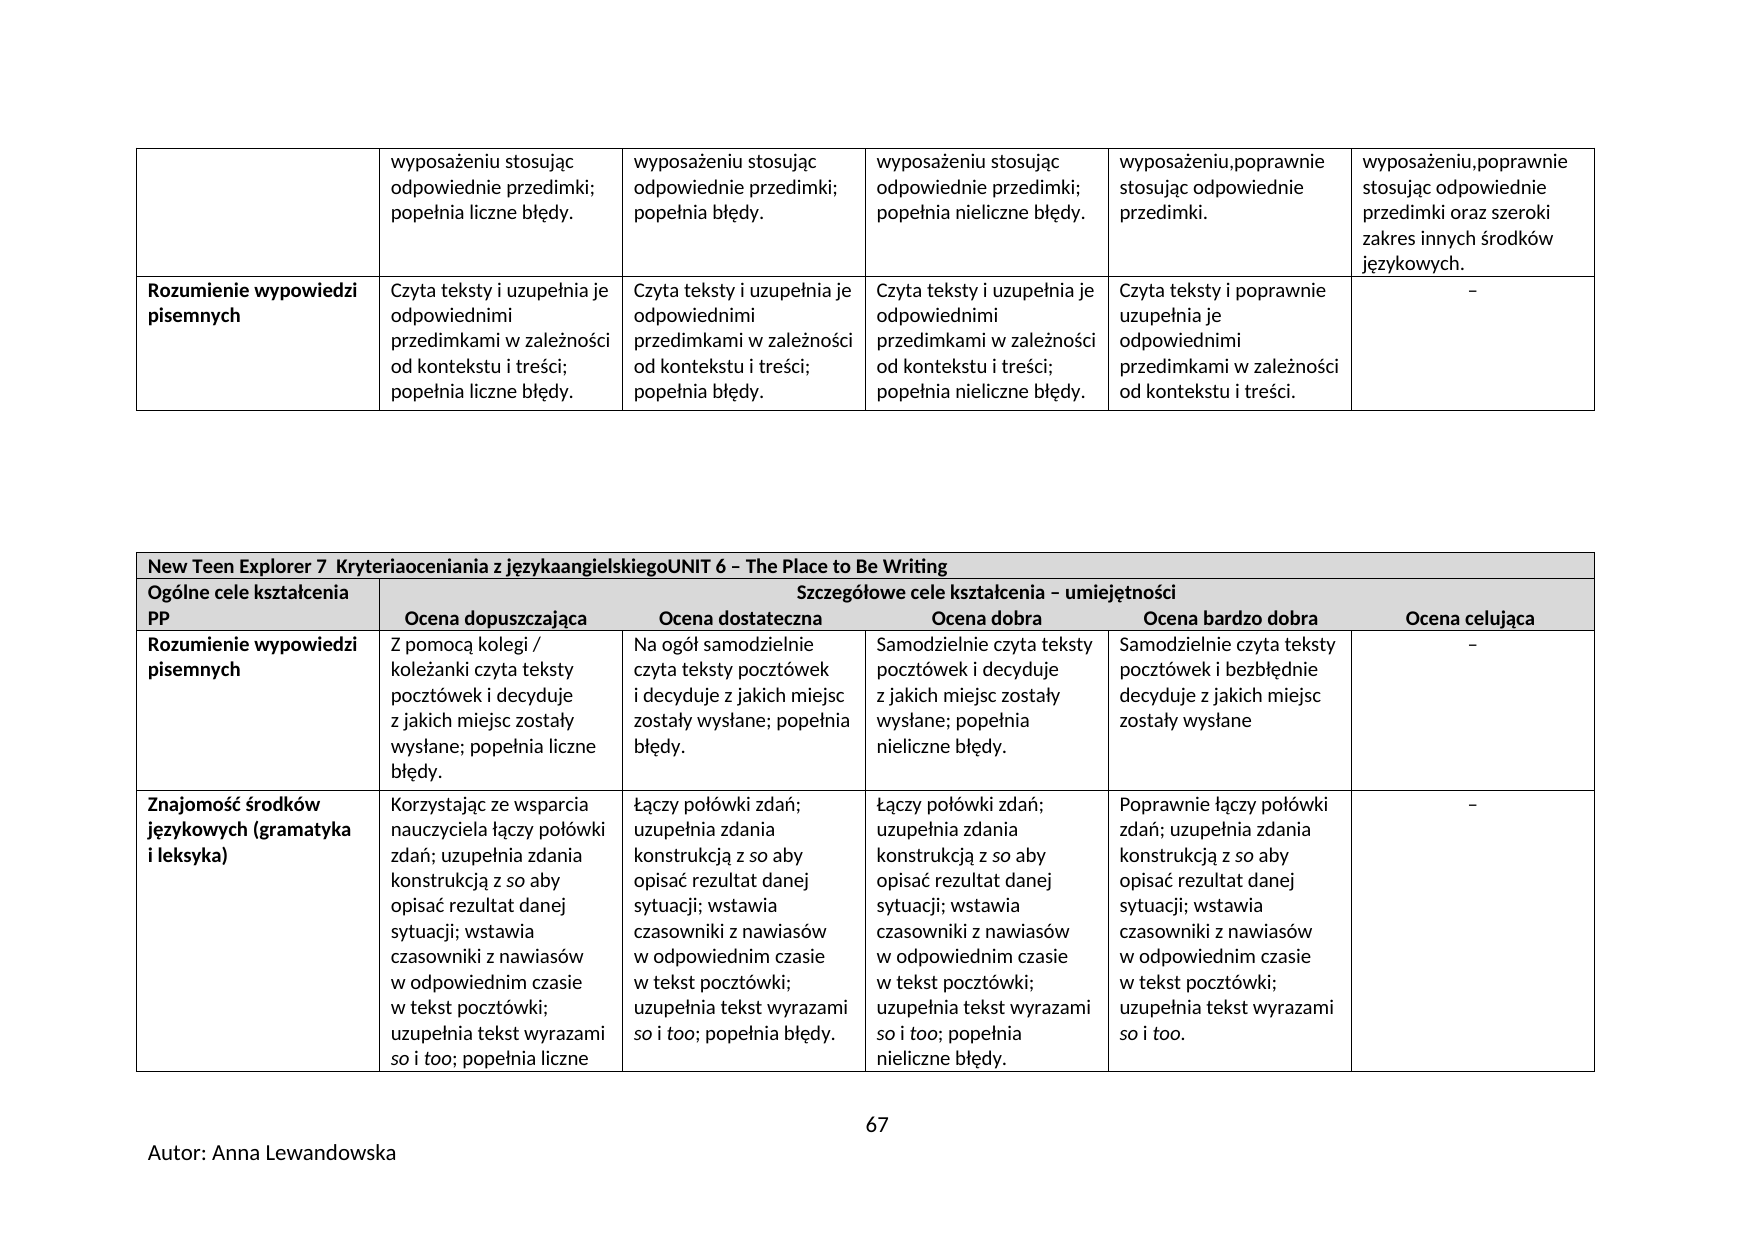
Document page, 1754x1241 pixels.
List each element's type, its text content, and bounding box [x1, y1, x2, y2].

table_cell Samodzielnie czyta teksty pocztówek i bezbłędnie decyduje z jakich miejsc zostały wysłane [1109, 631, 1351, 790]
table_cell Rozumienie wypowiedzi pisemnych [137, 631, 379, 790]
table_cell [866, 149, 1108, 276]
table_cell – [1352, 791, 1594, 1071]
table_cell – [1352, 277, 1594, 410]
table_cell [623, 149, 865, 276]
table_cell Ogólne cele kształcenia PP [137, 579, 379, 630]
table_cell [380, 791, 622, 1071]
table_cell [137, 149, 379, 276]
table_cell Z pomocą kolegi / koleżanki czyta teksty pocztówek i decyduje z jakich miejsc zostały wysłane; popełnia liczne błędy. [380, 631, 622, 790]
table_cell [380, 149, 622, 276]
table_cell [866, 791, 1108, 1071]
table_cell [1109, 149, 1351, 276]
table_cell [623, 791, 865, 1071]
table_cell – [1352, 631, 1594, 790]
table_cell Czyta teksty i uzupełnia je odpowiednimi przedimkami w zależności od kontekstu i treści; popełnia liczne błędy. [380, 277, 622, 410]
table_cell Czyta teksty i uzupełnia je odpowiednimi przedimkami w zależności od kontekstu i treści; popełnia nieliczne błędy. [866, 277, 1108, 410]
table_header New Teen Explorer 7 Kryteriaoceniania z językaangielskiegoUNIT 6 – The Place to Be Writing [137, 553, 1594, 578]
table_cell Rozumienie wypowiedzi pisemnych [137, 277, 379, 410]
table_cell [1352, 149, 1594, 276]
table_cell Czyta teksty i poprawnie uzupełnia je odpowiednimi przedimkami w zależności od kontekstu i treści. [1109, 277, 1351, 410]
table_cell Na ogół samodzielnie czyta teksty pocztówek i decyduje z jakich miejsc zostały wysłane; popełnia błędy. [623, 631, 865, 790]
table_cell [1109, 791, 1351, 1071]
table_cell Szczegółowe cele kształcenia – umiejętności Ocena dopuszczająca Ocena dostateczna Ocena dobra Ocena bardzo dobra Ocena celująca [380, 579, 1594, 630]
table_cell Samodzielnie czyta teksty pocztówek i decyduje z jakich miejsc zostały wysłane; popełnia nieliczne błędy. [866, 631, 1108, 790]
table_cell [137, 791, 379, 1071]
table_cell Czyta teksty i uzupełnia je odpowiednimi przedimkami w zależności od kontekstu i treści; popełnia błędy. [623, 277, 865, 410]
